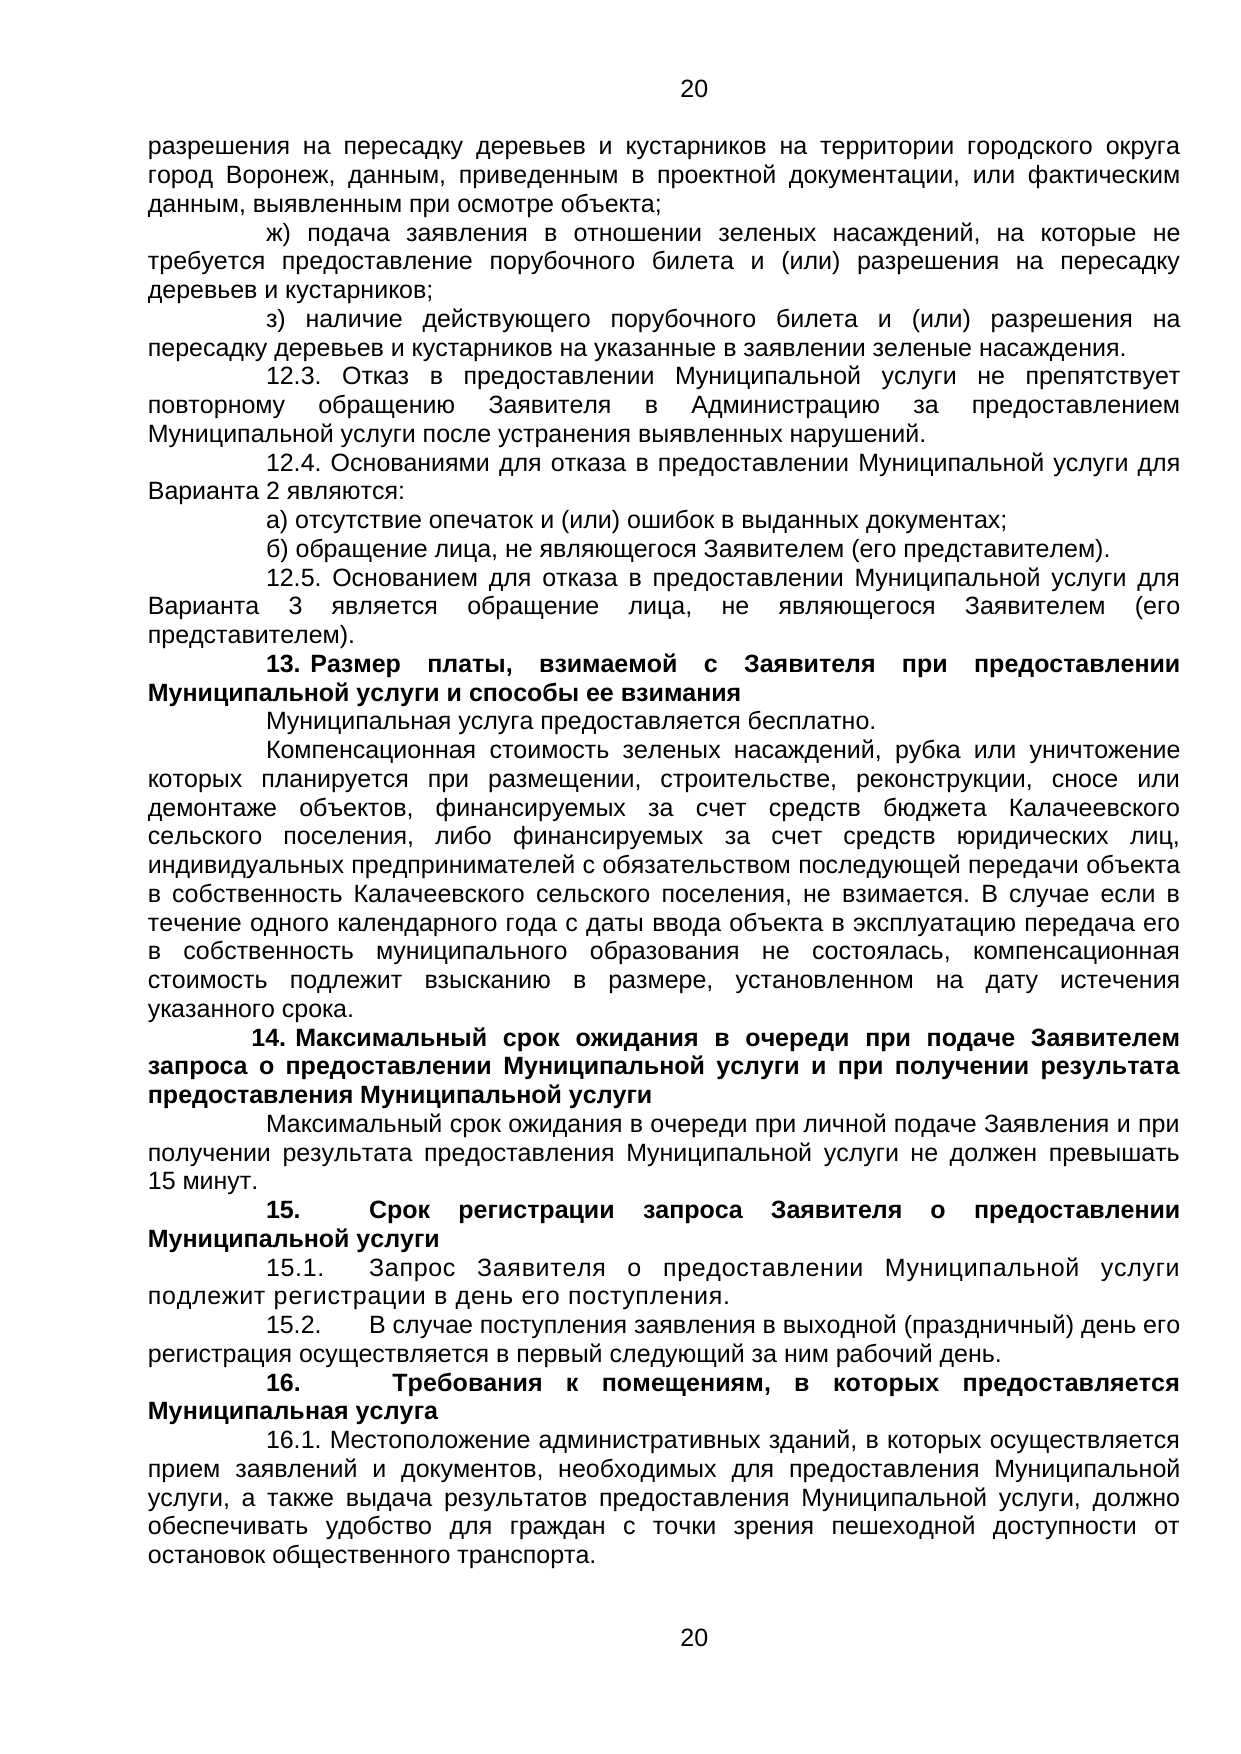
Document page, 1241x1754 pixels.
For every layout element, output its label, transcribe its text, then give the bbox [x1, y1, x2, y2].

list Размер платы, взимаемой с Заявителя при предоставлении Муниципальной услуги и способы ее взимания [148, 649, 1181, 706]
text Компенсационная стоимость зеленых насаждений, рубка или уничтожение которых планируется при размещении, строительстве, реконструкции, сносе или демонтаже объектов, финансируемых за счет средств бюджета Калачеевского сельского поселения, либо финансируемых за счет средств юридических лиц, индивидуальных предпринимателей с обязательством последующей передачи объекта в собственность Калачеевского сельского поселения, не взимается. В случае если в течение одного календарного года с даты ввода объекта в эксплуатацию передача его в собственность муниципального образования не состоялась, компенсационная стоимость подлежит взысканию в размере, установленном на дату истечения указанного срока. [148, 735, 1181, 1022]
text 12.4. Основаниями для отказа в предоставлении Муниципальной услуги для Варианта 2 являются: [148, 447, 1181, 505]
text а) отсутствие опечаток и (или) ошибок в выданных документах; [148, 505, 1181, 534]
text 12.3. Отказ в предоставлении Муниципальной услуги не препятствует повторному обращению Заявителя в Администрацию за предоставлением Муниципальной услуги после устранения выявленных нарушений. [148, 361, 1181, 447]
text Максимальный срок ожидания в очереди при личной подаче Заявления и при получении результата предоставления Муниципальной услуги не должен превышать 15 минут. [148, 1109, 1181, 1195]
text Муниципальная услуга предоставляется бесплатно. [148, 706, 1181, 735]
text 12.5. Основанием для отказа в предоставлении Муниципальной услуги для Варианта 3 является обращение лица, не являющегося Заявителем (его представителем). [148, 562, 1181, 649]
text 16.1. Местоположение административных зданий, в которых осуществляется прием заявлений и документов, необходимых для предоставления Муниципальной услуги, а также выдача результатов предоставления Муниципальной услуги, должно обеспечивать удобство для граждан с точки зрения пешеходной доступности от остановок общественного транспорта. [148, 1425, 1181, 1569]
text ж) подача заявления в отношении зеленых насаждений, на которые не требуется предоставление порубочного билета и (или) разрешения на пересадку деревьев и кустарников; [148, 217, 1181, 304]
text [148, 131, 1181, 217]
text б) обращение лица, не являющегося Заявителем (его представителем). [148, 534, 1181, 562]
list Требования к помещениям, в которых предоставляется Муниципальная услуга [148, 1367, 1181, 1425]
list Срок регистрации запроса Заявителя о предоставлении Муниципальной услуги [148, 1195, 1181, 1252]
list Максимальный срок ожидания в очереди при подаче Заявителем запроса о предоставлении Муниципальной услуги и при получении результата предоставления Муниципальной услуги [148, 1022, 1181, 1109]
text з) наличие действующего порубочного билета и (или) разрешения на пересадку деревьев и кустарников на указанные в заявлении зеленые насаждения. [148, 304, 1181, 361]
list В случае поступления заявления в выходной (праздничный) день его регистрация осуществляется в первый следующий за ним рабочий день. [148, 1310, 1181, 1367]
list Запрос Заявителя о предоставлении Муниципальной услуги подлежит регистрации в день его поступления. [148, 1252, 1181, 1310]
